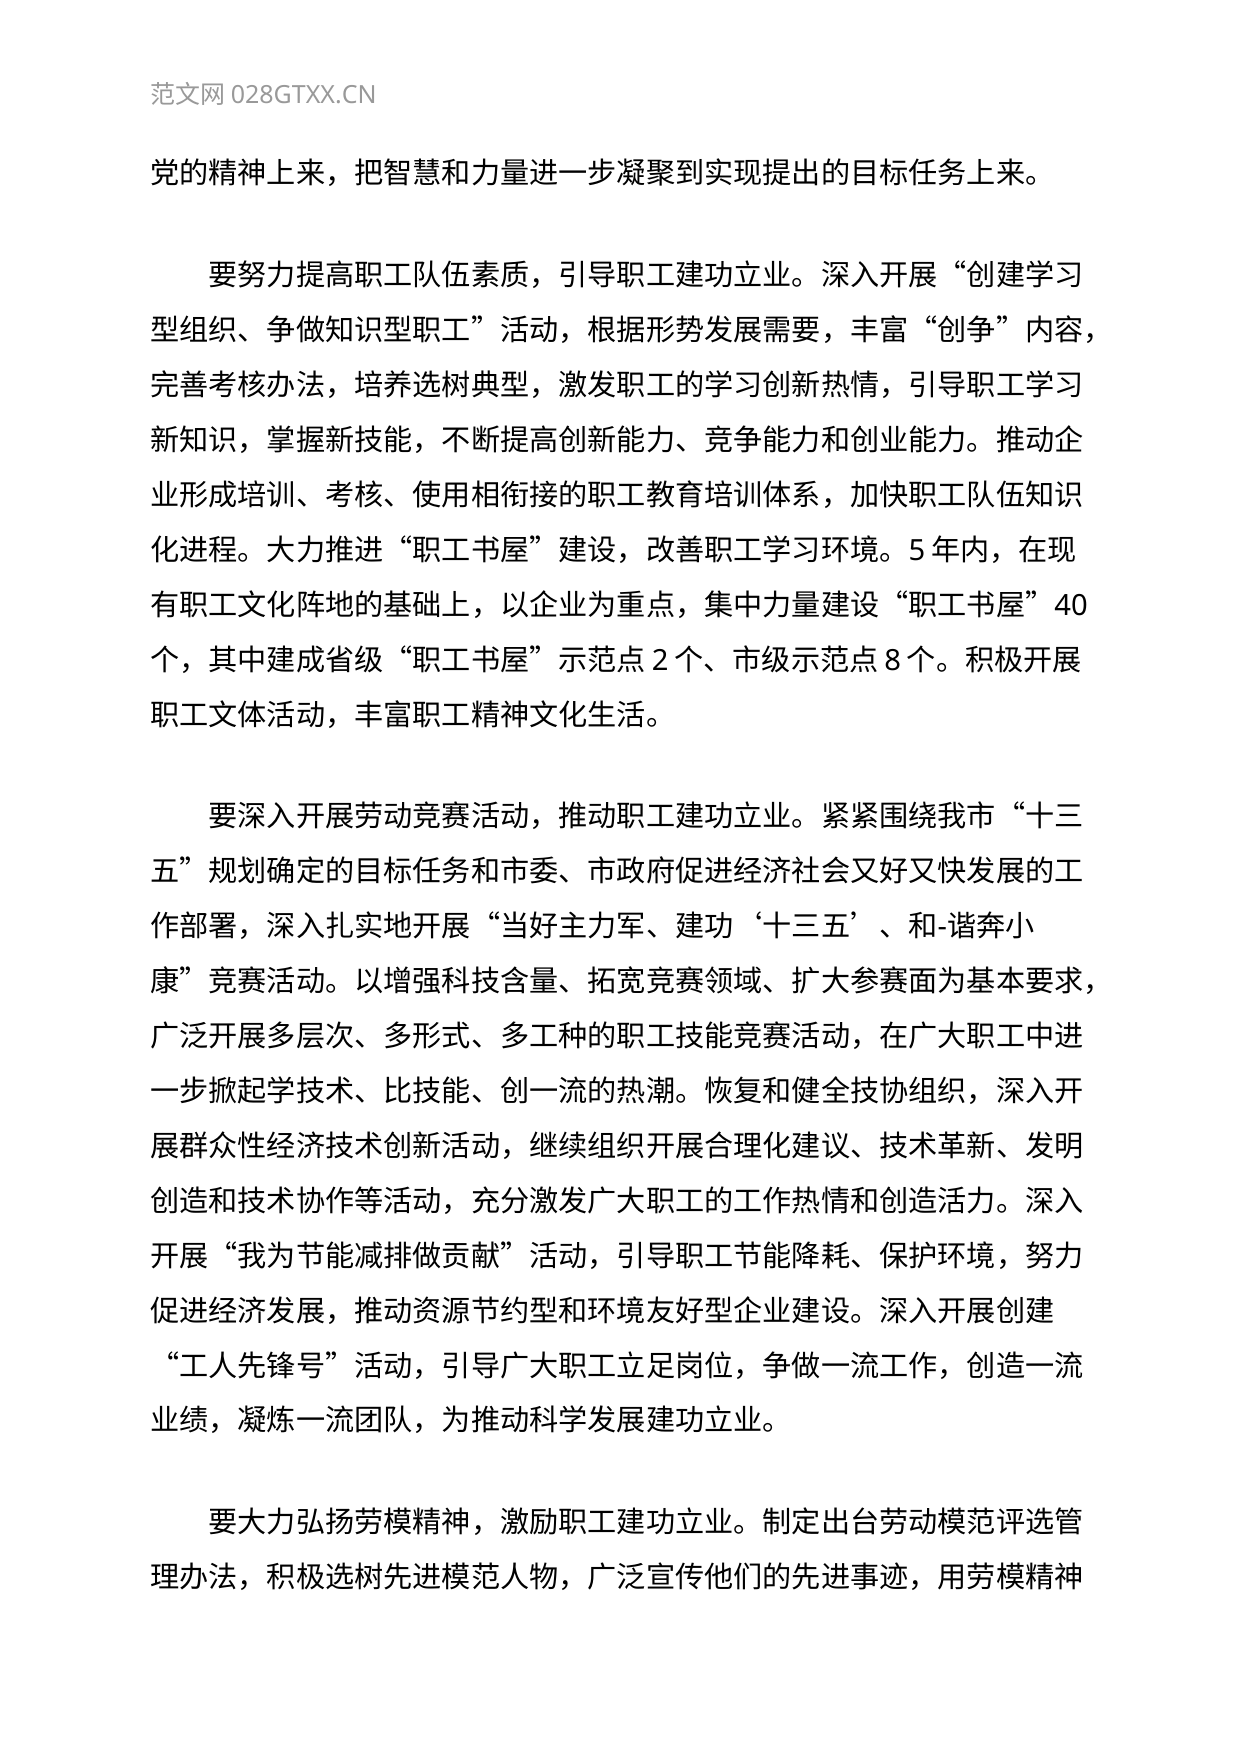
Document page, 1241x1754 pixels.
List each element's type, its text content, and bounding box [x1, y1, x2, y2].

text 要深入开展劳动竞赛活动，推动职工建功立业。紧紧围绕我市“十三五”规划确定的目标任务和市委、市政府促进经济社会又好又快发展的工作部署，深入扎实地开展“当好主力军、建功‘十三五’、和-谐奔小康”竞赛活动。以增强科技含量、拓宽竞赛领域、扩大参赛面为基本要求，广泛开展多层次、多形式、多工种的职工技能竞赛活动，在广大职工中进一步掀起学技术、比技能、创一流的热潮。恢复和健全技协组织，深入开展群众性经济技术创新活动，继续组织开展合理化建议、技术革新、发明创造和技术协作等活动，充分激发广大职工的工作热情和创造活力。深入开展“我为节能减排做贡献”活动，引导职工节能降耗、保护环境，努力促进经济发展，推动资源节约型和环境友好型企业建设。深入开展创建“工人先锋号”活动，引导广大职工立足岗位，争做一流工作，创造一流业绩，凝炼一流团队，为推动科学发展建功立业。 [150, 793, 1090, 1439]
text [150, 1499, 1090, 1596]
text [150, 150, 1090, 192]
text 要努力提高职工队伍素质，引导职工建功立业。深入开展“创建学习型组织、争做知识型职工”活动，根据形势发展需要，丰富“创争”内容，完善考核办法，培养选树典型，激发职工的学习创新热情，引导职工学习新知识，掌握新技能，不断提高创新能力、竞争能力和创业能力。推动企业形成培训、考核、使用相衔接的职工教育培训体系，加快职工队伍知识化进程。大力推进“职工书屋”建设，改善职工学习环境。5年内，在现有职工文化阵地的基础上，以企业为重点，集中力量建设“职工书屋”40个，其中建成省级“职工书屋”示范点2个、市级示范点8个。积极开展职工文体活动，丰富职工精神文化生活。 [150, 252, 1090, 733]
